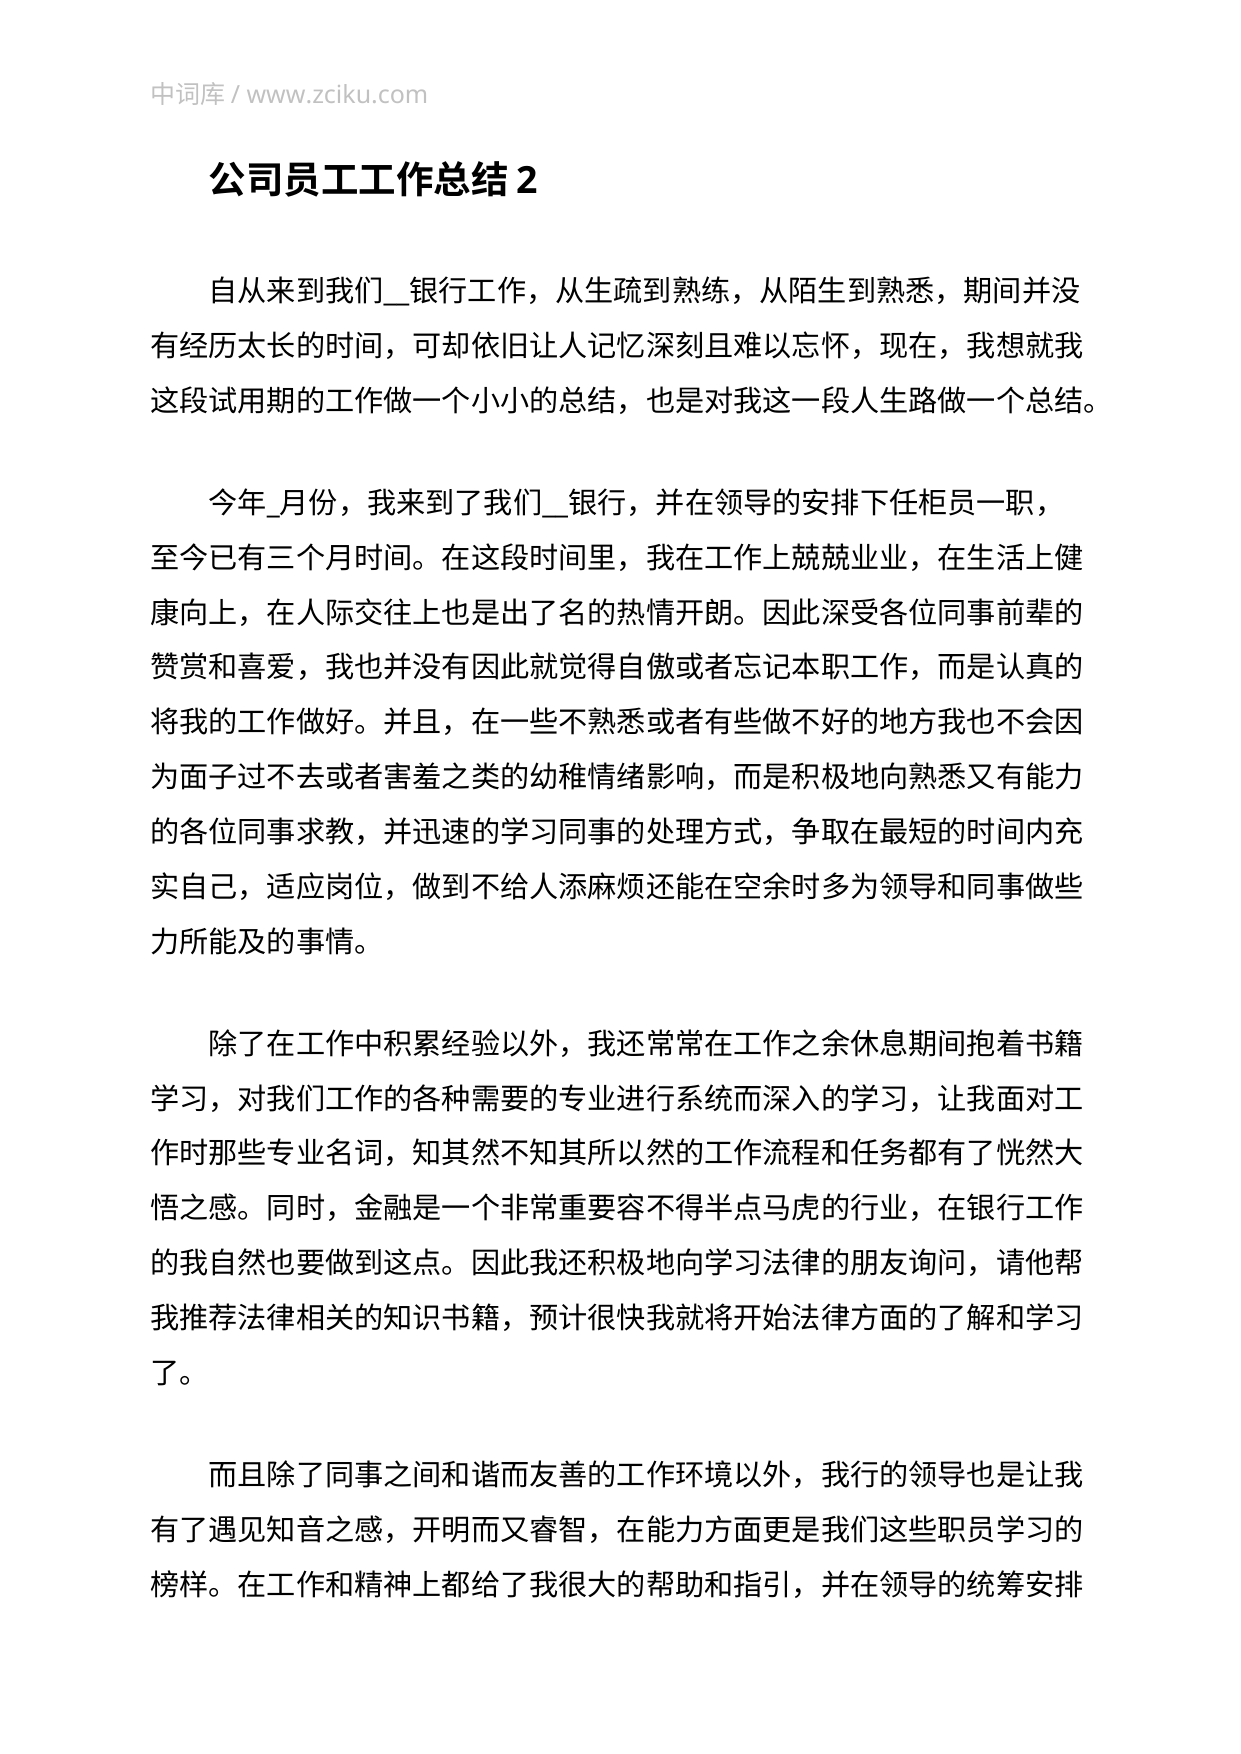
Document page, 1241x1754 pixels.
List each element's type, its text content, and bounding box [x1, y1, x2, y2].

text 除了在工作中积累经验以外，我还常常在工作之余休息期间抱着书籍学习，对我们工作的各种需要的专业进行系统而深入的学习，让我面对工作时那些专业名词，知其然不知其所以然的工作流程和任务都有了恍然大悟之感。同时，金融是一个非常重要容不得半点马虎的行业，在银行工作的我自然也要做到这点。因此我还积极地向学习法律的朋友询问，请他帮我推荐法律相关的知识书籍，预计很快我就将开始法律方面的了解和学习了。 [150, 1020, 1090, 1392]
text 公司员工工作总结2 [150, 150, 1090, 204]
text 今年_月份，我来到了我们__银行，并在领导的安排下任柜员一职，至今已有三个月时间。在这段时间里，我在工作上兢兢业业，在生活上健康向上，在人际交往上也是出了名的热情开朗。因此深受各位同事前辈的赞赏和喜爱，我也并没有因此就觉得自傲或者忘记本职工作，而是认真的将我的工作做好。并且，在一些不熟悉或者有些做不好的地方我也不会因为面子过不去或者害羞之类的幼稚情绪影响，而是积极地向熟悉又有能力的各位同事求教，并迅速的学习同事的处理方式，争取在最短的时间内充实自己，适应岗位，做到不给人添麻烦还能在空余时多为领导和同事做些力所能及的事情。 [150, 479, 1090, 961]
text 自从来到我们__银行工作，从生疏到熟练，从陌生到熟悉，期间并没有经历太长的时间，可却依旧让人记忆深刻且难以忘怀，现在，我想就我这段试用期的工作做一个小小的总结，也是对我这一段人生路做一个总结。 [150, 268, 1090, 420]
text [150, 1451, 1090, 1603]
